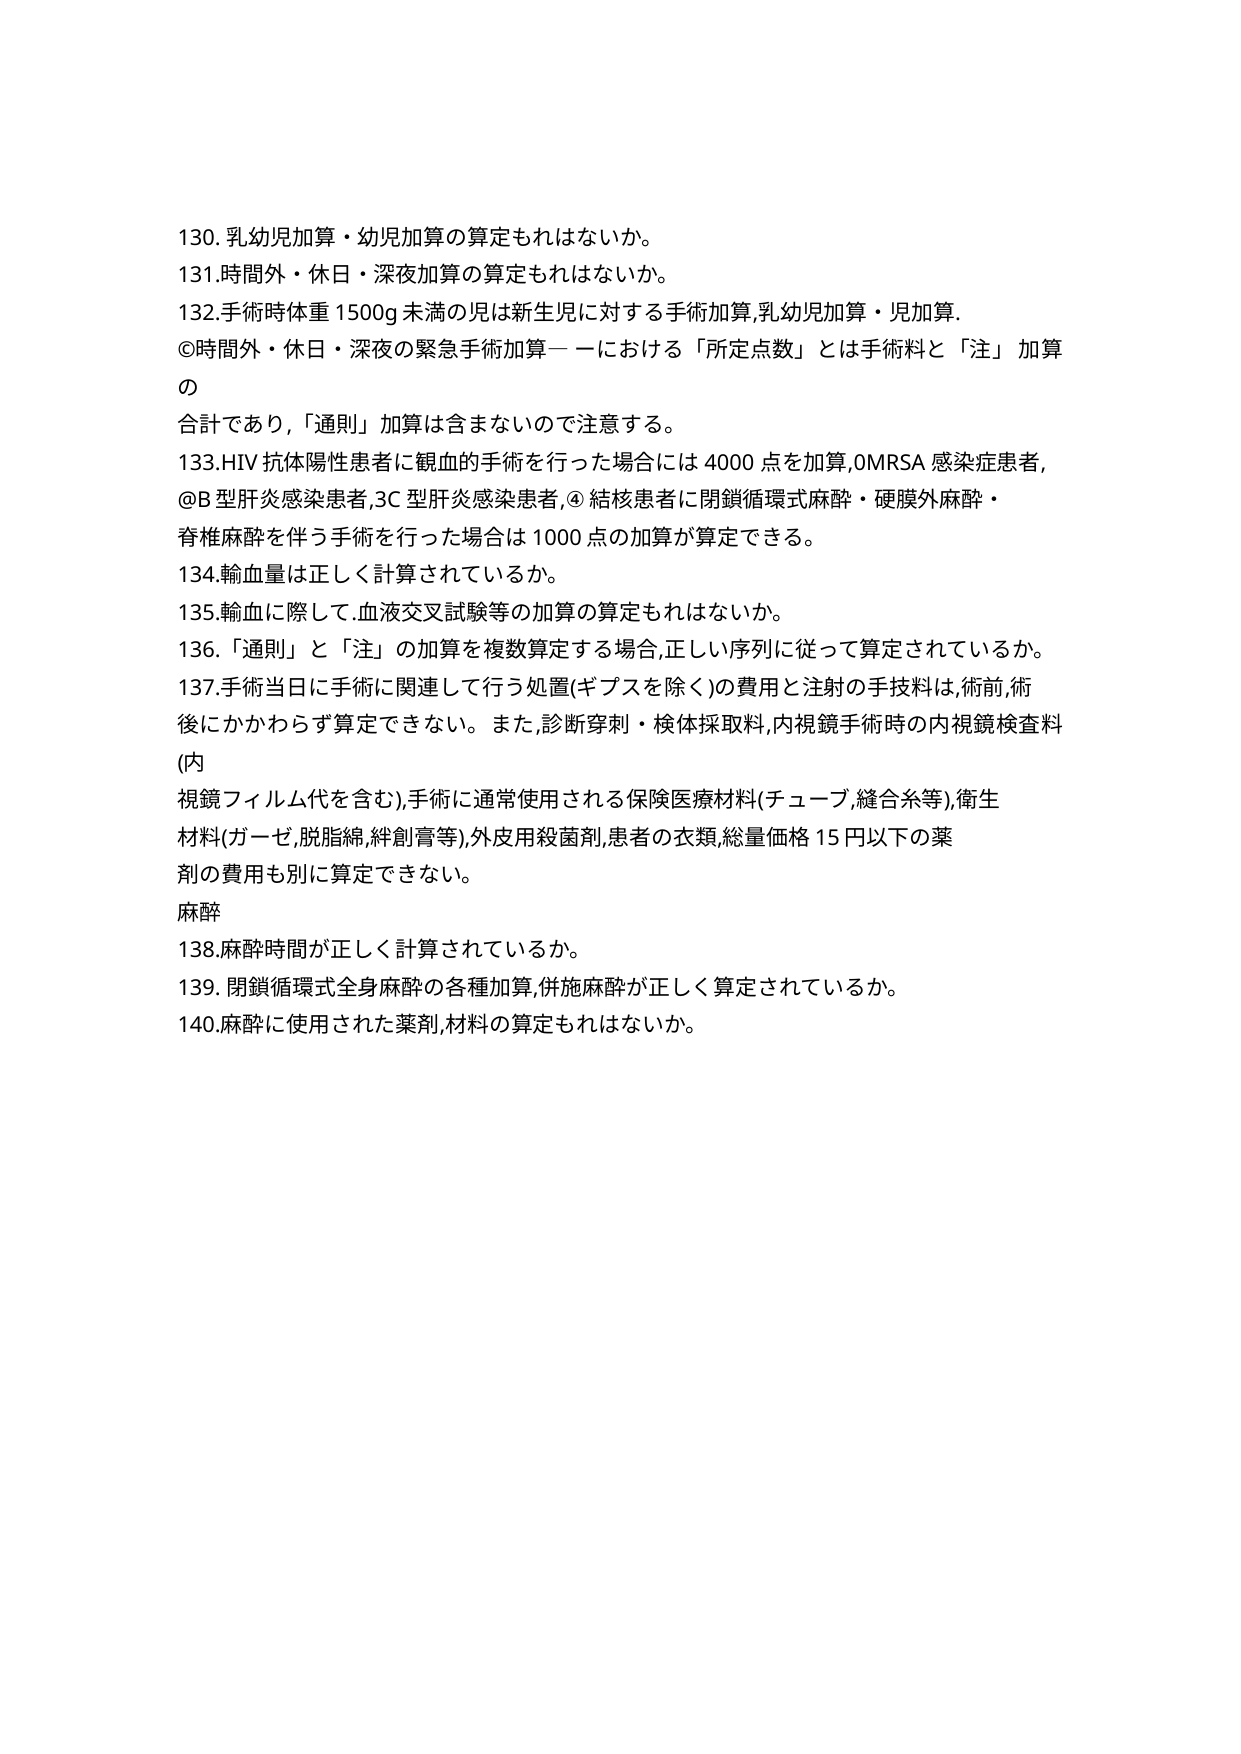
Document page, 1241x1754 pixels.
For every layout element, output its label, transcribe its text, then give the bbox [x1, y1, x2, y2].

text 138.麻酔時間が正しく計算されているか。 [177, 929, 1063, 967]
text 134.輸血量は正しく計算されているか。 [177, 554, 1063, 592]
text 133.HIV抗体陽性患者に観血的手術を行った場合には 4000 点を加算,0MRSA 感染症患者, [177, 442, 1063, 479]
text 131.時間外・休日・深夜加算の算定もれはないか。 [177, 254, 1063, 292]
text 132.手術時体重1500g未満の児は新生児に対する手術加算,乳幼児加算・児加算. [177, 292, 1063, 329]
text 135.輸血に際して.血液交叉試験等の加算の算定もれはないか。 [177, 592, 1063, 629]
text @B型肝炎感染患者,3C 型肝炎感染患者,④結核患者に閉鎖循環式麻酔・硬膜外麻酔・ [177, 479, 1063, 517]
text 材料(ガーゼ,脱脂綿,絆創膏等),外皮用殺菌剤,患者の衣類,総量価格15円以下の薬 [177, 817, 1063, 854]
text 麻醉 [177, 892, 1063, 929]
text 後にかかわらず算定できない。また,診断穿刺・検体採取料,内視鏡手術時の内視鏡検査料(内 [177, 704, 1063, 779]
text ©時間外・休日・深夜の緊急手術加算― ーにおける「所定点数」とは手術料と「注」 加算の [177, 329, 1063, 404]
text 視鏡フィルム代を含む),手術に通常使用される保険医療材料(チューブ,縫合糸等),衛生 [177, 779, 1063, 817]
text 130. 乳幼児加算・幼児加算の算定もれはないか。 [177, 217, 1063, 254]
text 140.麻酔に使用された薬剤,材料の算定もれはないか。 [177, 1004, 1063, 1042]
text 脊椎麻酔を伴う手術を行った場合は1000点の加算が算定できる。 [177, 517, 1063, 554]
text 137.手術当日に手術に関連して行う処置(ギプスを除く)の費用と注射の手技料は,術前,術 [177, 667, 1063, 704]
text 136.「通則」と「注」の加算を複数算定する場合,正しい序列に従って算定されているか。 [177, 629, 1063, 667]
text 剤の費用も別に算定できない。 [177, 854, 1063, 892]
text 139. 閉鎖循環式全身麻酔の各種加算,併施麻酔が正しく算定されているか。 [177, 967, 1063, 1004]
text 合計であり,「通則」加算は含まないので注意する。 [177, 404, 1063, 442]
